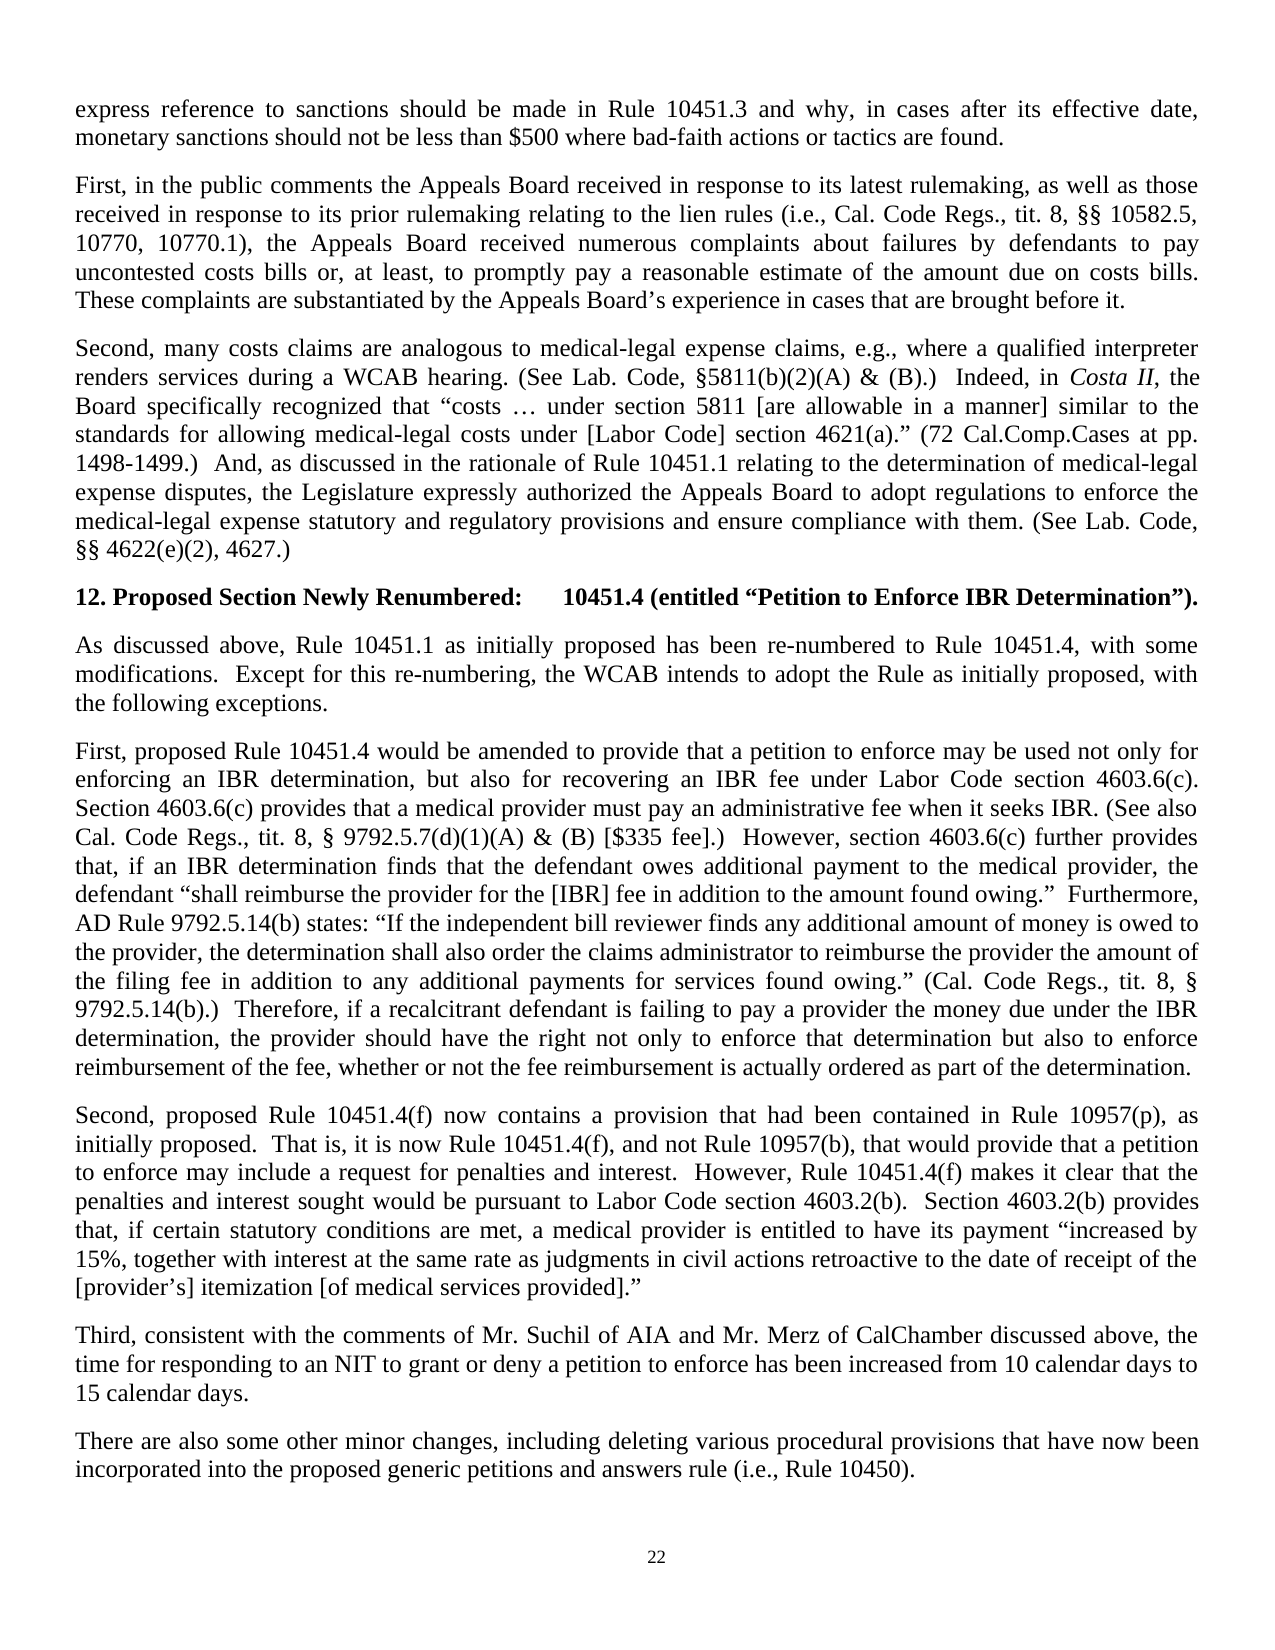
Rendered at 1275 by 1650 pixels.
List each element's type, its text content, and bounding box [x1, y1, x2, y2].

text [75, 94, 1200, 151]
text First, proposed Rule 10451.4 would be amended to provide that a petition to enforce may be used not only for enforcing an IBR determination, but also for recovering an IBR fee under Labor Code section 4603.6(c). Section 4603.6(c) provides that a medical provider must pay an administrative fee when it seeks IBR. (See also Cal. Code Regs., tit. 8, § 9792.5.7(d)(1)(A) & (B) [$335 fee].) However, section 4603.6(c) further provides that, if an IBR determination finds that the defendant owes additional payment to the medical provider, the defendant “shall reimburse the provider for the [IBR] fee in addition to the amount found owing.” Furthermore, AD Rule 9792.5.14(b) states: “If the independent bill reviewer finds any additional amount of money is owed to the provider, the determination shall also order the claims administrator to reimburse the provider the amount of the filing fee in addition to any additional payments for services found owing.” (Cal. Code Regs., tit. 8, § 9792.5.14(b).) Therefore, if a recalcitrant defendant is failing to pay a provider the money due under the IBR determination, the provider should have the right not only to enforce that determination but also to enforce reimbursement of the fee, whether or not the fee reimbursement is actually ordered as part of the determination. [75, 736, 1200, 1081]
text Second, proposed Rule 10451.4(f) now contains a provision that had been contained in Rule 10957(p), as initially proposed. That is, it is now Rule 10451.4(f), and not Rule 10957(b), that would provide that a petition to enforce may include a request for penalties and interest. However, Rule 10451.4(f) makes it clear that the penalties and interest sought would be pursuant to Labor Code section 4603.2(b). Section 4603.2(b) provides that, if certain statutory conditions are met, a medical provider is entitled to have its payment “increased by 15%, together with interest at the same rate as judgments in civil actions retroactive to the date of receipt of the [provider’s] itemization [of medical services provided].” [75, 1100, 1200, 1301]
subtitle 12. Proposed Section Newly Renumbered: 10451.4 (entitled “Petition to Enforce IBR Determination”). [75, 582, 1200, 611]
text First, in the public comments the Appeals Board received in response to its latest rulemaking, as well as those received in response to its prior rulemaking relating to the lien rules (i.e., Cal. Code Regs., tit. 8, §§ 10582.5, 10770, 10770.1), the Appeals Board received numerous complaints about failures by defendants to pay uncontested costs bills or, at least, to promptly pay a reasonable estimate of the amount due on costs bills. These complaints are substantiated by the Appeals Board’s experience in cases that are brought before it. [75, 170, 1200, 314]
text There are also some other minor changes, including deleting various procedural provisions that have now been incorporated into the proposed generic petitions and answers rule (i.e., Rule 10450). [75, 1426, 1200, 1483]
text As discussed above, Rule 10451.1 as initially proposed has been re-numbered to Rule 10451.4, with some modifications. Except for this re-numbering, the WCAB intends to adopt the Rule as initially proposed, with the following exceptions. [75, 630, 1200, 717]
text Third, consistent with the comments of Mr. Suchil of AIA and Mr. Merz of CalChamber discussed above, the time for responding to an NIT to grant or deny a petition to enforce has been increased from 10 calendar days to 15 calendar days. [75, 1320, 1200, 1407]
text Second, many costs claims are analogous to medical-legal expense claims, e.g., where a qualified interpreter renders services during a WCAB hearing. (See Lab. Code, §5811(b)(2)(A) & (B).) Indeed, in Costa II, the Board specifically recognized that “costs … under section 5811 [are allowable in a manner] similar to the standards for allowing medical-legal costs under [Labor Code] section 4621(a).” (72 Cal.Comp.Cases at pp. 1498-1499.) And, as discussed in the rationale of Rule 10451.1 relating to the determination of medical-legal expense disputes, the Legislature expressly authorized the Appeals Board to adopt regulations to enforce the medical-legal expense statutory and regulatory provisions and ensure compliance with them. (See Lab. Code, §§ 4622(e)(2), 4627.) [75, 333, 1200, 563]
